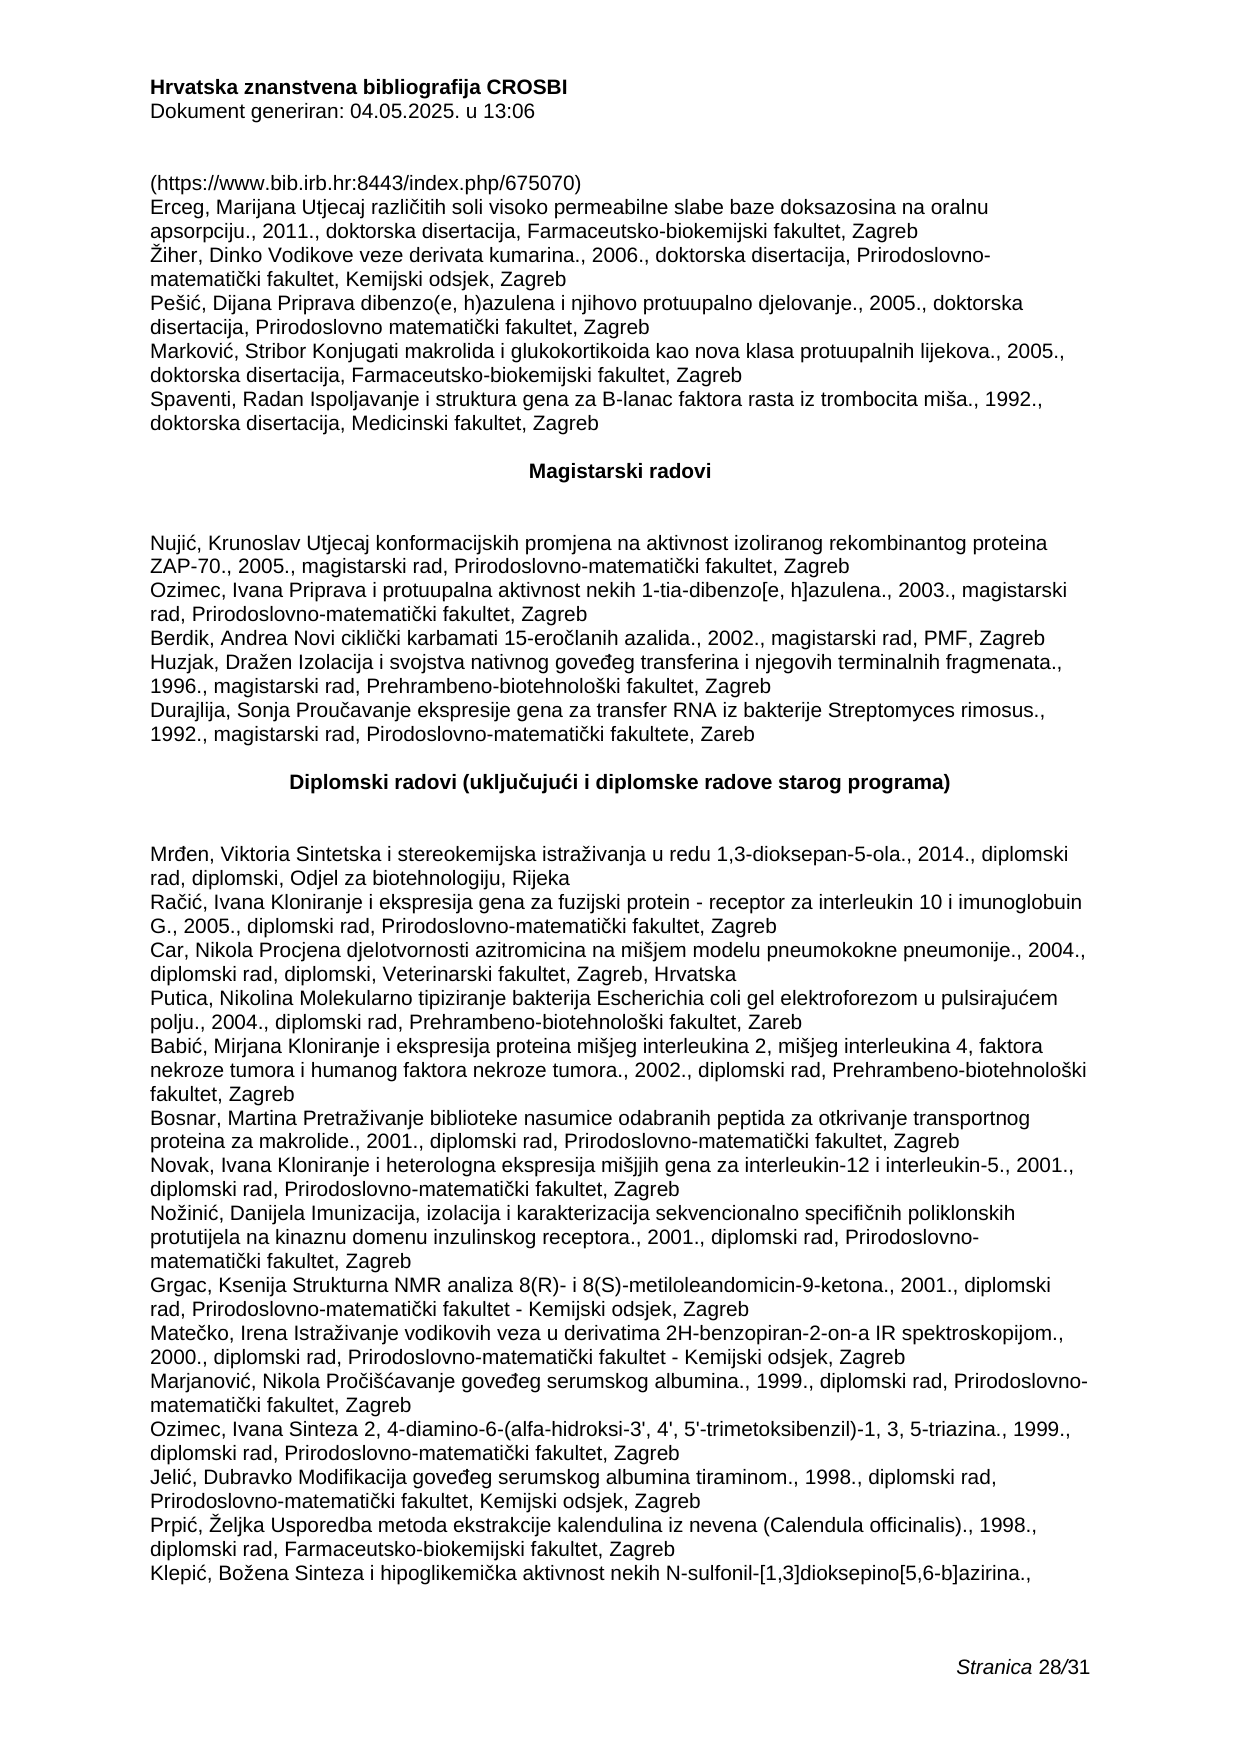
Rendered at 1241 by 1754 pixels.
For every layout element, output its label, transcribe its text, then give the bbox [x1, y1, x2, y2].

text Nožinić, Danijela [150, 1201, 1090, 1273]
text Ozimec, Ivana [150, 1417, 1090, 1465]
text Žiher, Dinko [150, 243, 1090, 291]
text Pešić, Dijana [150, 291, 1090, 339]
text Marjanović, Nikola [150, 1369, 1090, 1417]
subtitle Magistarski radovi [150, 458, 1090, 482]
text Nujić, Krunoslav [150, 530, 1090, 578]
text Car, Nikola [150, 938, 1090, 986]
text Durajlija, Sonja [150, 698, 1090, 746]
text Ratkaj, Marina [150, 171, 1090, 195]
text Novak, Ivana [150, 1153, 1090, 1201]
text Bosnar, Martina [150, 1105, 1090, 1153]
text Marković, Stribor [150, 339, 1090, 387]
text Erceg, Marijana [150, 195, 1090, 243]
text Račić, Ivana [150, 890, 1090, 938]
text Klepić, Božena [150, 1561, 1090, 1584]
text Matečko, Irena [150, 1321, 1090, 1369]
text Huzjak, Dražen [150, 650, 1090, 698]
text Putica, Nikolina [150, 986, 1090, 1033]
text Spaventi, Radan [150, 387, 1090, 434]
text Jelić, Dubravko [150, 1465, 1090, 1513]
text Berdik, Andrea [150, 626, 1090, 650]
text Mrđen, Viktoria [150, 842, 1090, 890]
text Babić, Mirjana [150, 1033, 1090, 1105]
subtitle Diplomski radovi (uključujući i diplomske radove starog programa) [150, 770, 1090, 794]
text Ozimec, Ivana [150, 578, 1090, 626]
text Grgac, Ksenija [150, 1273, 1090, 1321]
text Prpić, Željka [150, 1513, 1090, 1561]
